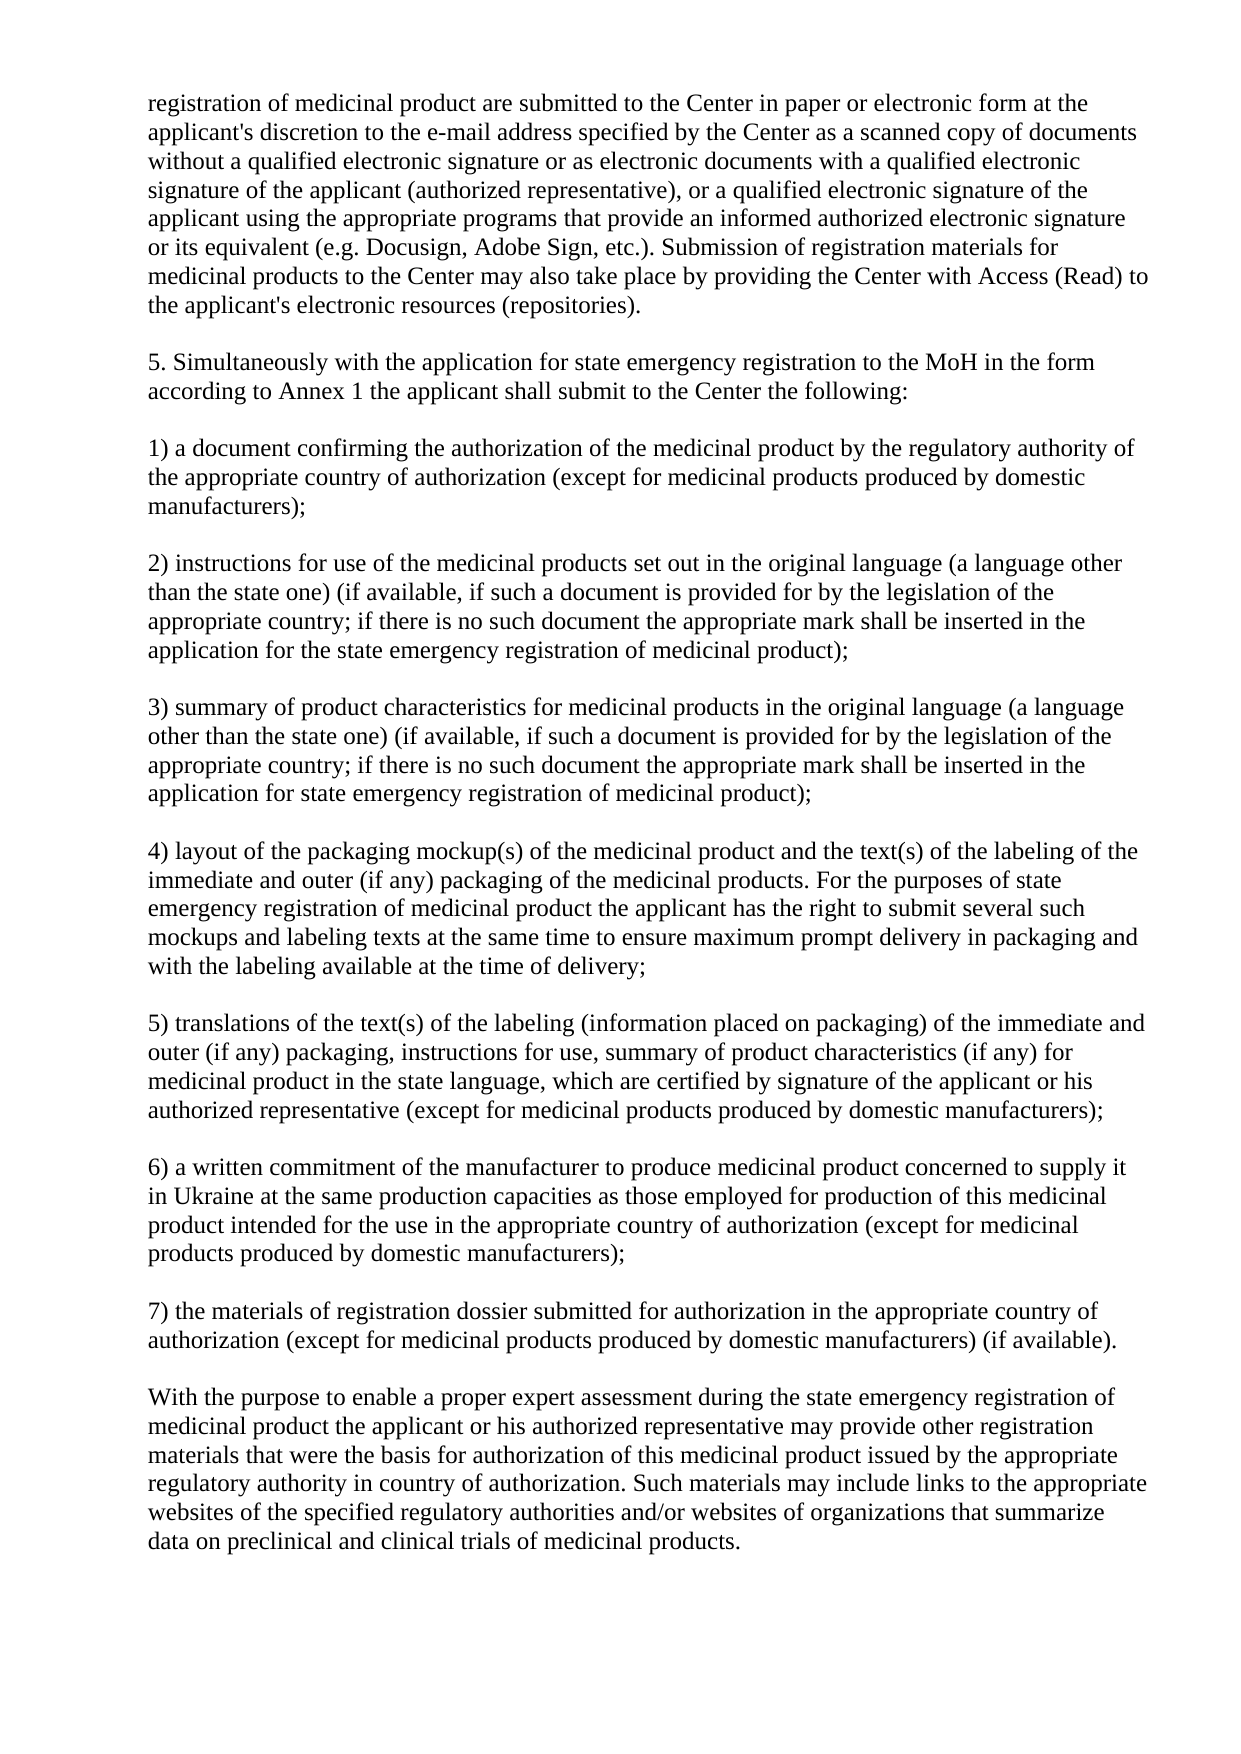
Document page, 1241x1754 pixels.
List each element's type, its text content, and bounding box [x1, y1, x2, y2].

text 4) layout of the packaging mockup(s) of the medicinal product and the text(s) of the labeling of the immediate and outer (if any) packaging of the medicinal products. For the purposes of state emergency registration of medicinal product the applicant has the right to submit several such mockups and labeling texts at the same time to ensure maximum prompt delivery in packaging and with the labeling available at the time of delivery; [148, 836, 1152, 980]
text 3) summary of product characteristics for medicinal products in the original language (a language other than the state one) (if available, if such a document is provided for by the legislation of the appropriate country; if there is no such document the appropriate mark shall be inserted in the application for state emergency registration of medicinal product); [148, 692, 1152, 807]
text 1) a document confirming the authorization of the medicinal product by the regulatory authority of the appropriate country of authorization (except for medicinal products produced by domestic manufacturers); [148, 433, 1152, 520]
text 6) a written commitment of the manufacturer to produce medicinal product concerned to supply it in Ukraine at the same production capacities as those employed for production of this medicinal product intended for the use in the appropriate country of authorization (except for medicinal products produced by domestic manufacturers); [148, 1152, 1152, 1267]
text 7) the materials of registration dossier submitted for authorization in the appropriate country of authorization (except for medicinal products produced by domestic manufacturers) (if available). [148, 1296, 1152, 1353]
text 2) instructions for use of the medicinal products set out in the original language (a language other than the state one) (if available, if such a document is provided for by the legislation of the appropriate country; if there is no such document the appropriate mark shall be inserted in the application for the state emergency registration of medicinal product); [148, 548, 1152, 663]
text 5) translations of the text(s) of the labeling (information placed on packaging) of the immediate and outer (if any) packaging, instructions for use, summary of product characteristics (if any) for medicinal product in the state language, which are certified by signature of the applicant or his authorized representative (except for medicinal products produced by domestic manufacturers); [148, 1008, 1152, 1123]
text With the purpose to enable a proper expert assessment during the state emergency registration of medicinal product the applicant or his authorized representative may provide other registration materials that were the basis for authorization of this medicinal product issued by the appropriate regulatory authority in country of authorization. Such materials may include links to the appropriate websites of the specified regulatory authorities and/or websites of organizations that summarize data on preclinical and clinical trials of medicinal products. [148, 1382, 1152, 1555]
text 5. Simultaneously with the application for state emergency registration to the MoH in the form according to Annex 1 the applicant shall submit to the Center the following: [148, 347, 1152, 405]
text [148, 88, 1152, 318]
